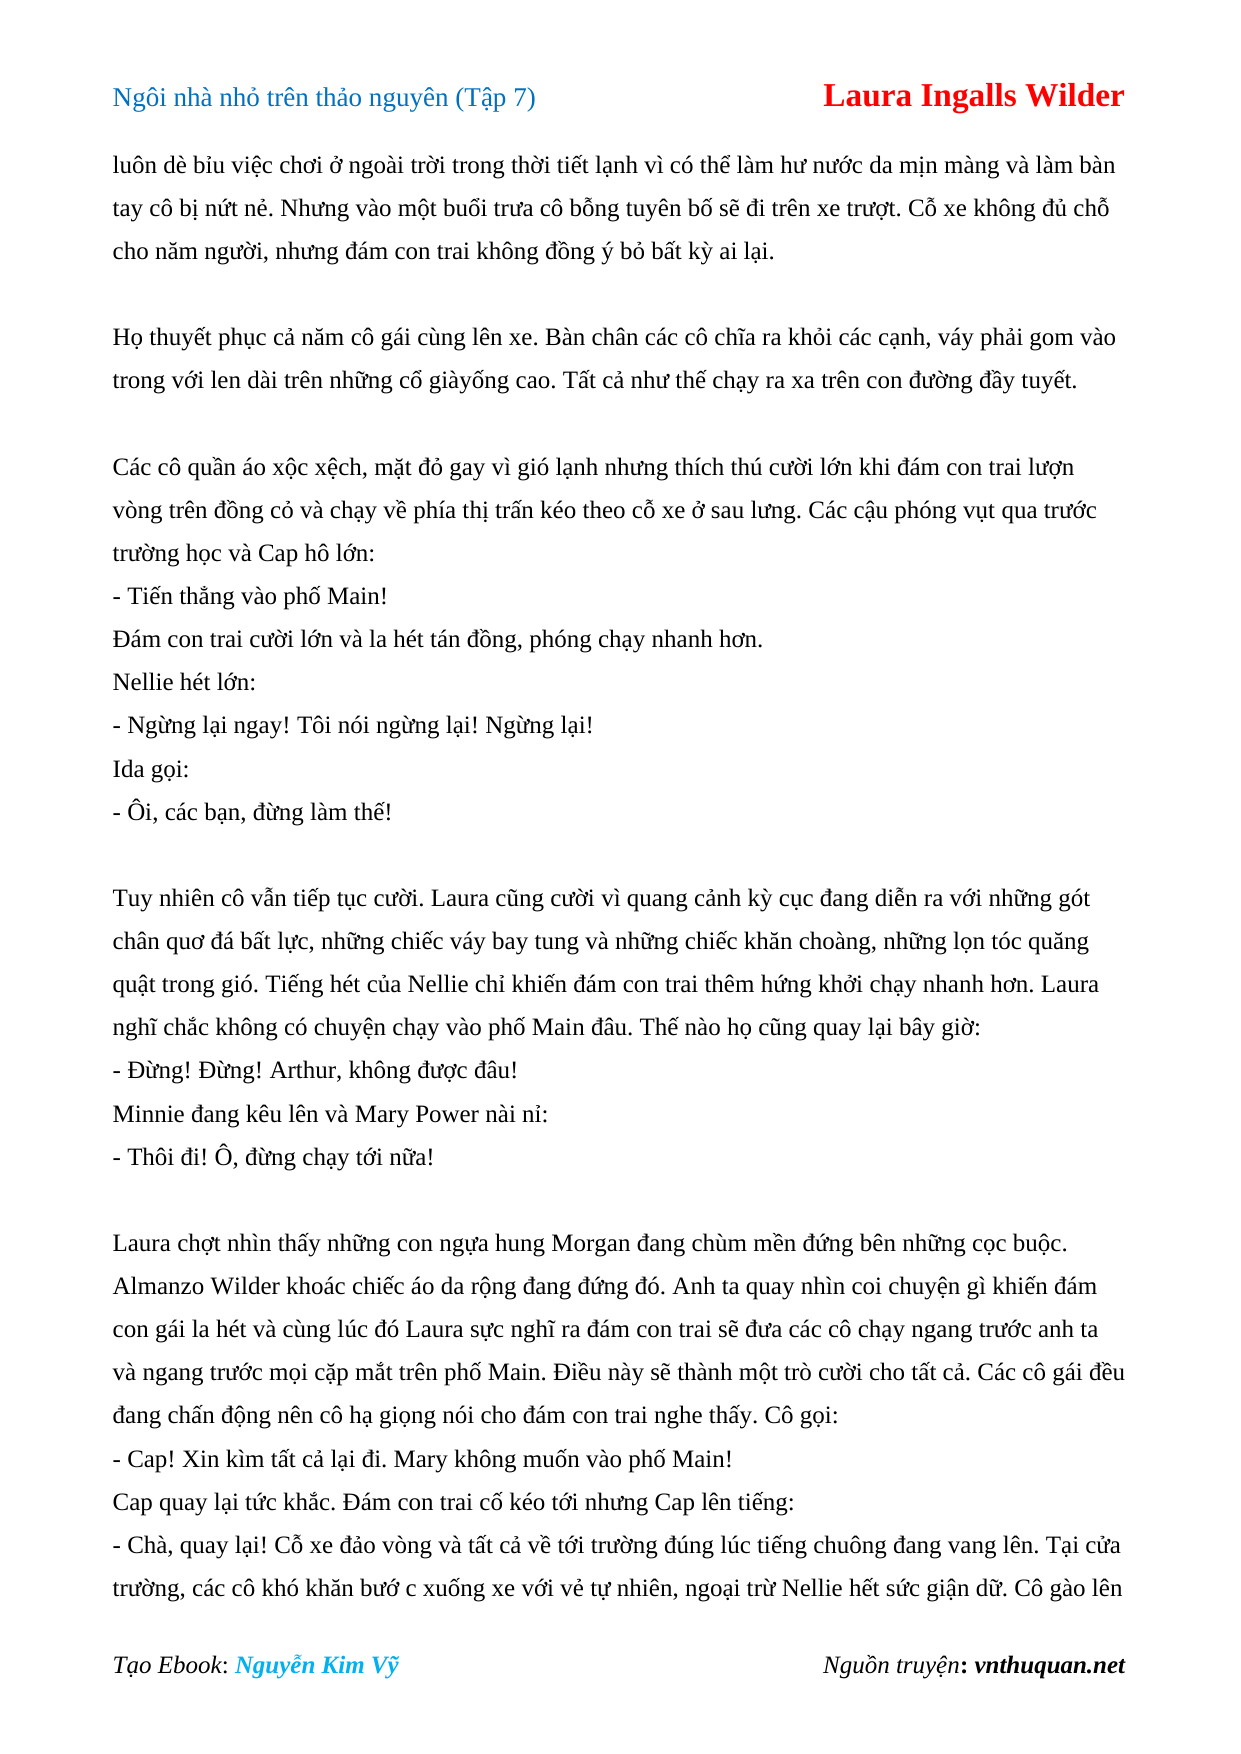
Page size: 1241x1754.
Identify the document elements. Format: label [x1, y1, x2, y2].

text [112, 150, 1128, 1602]
